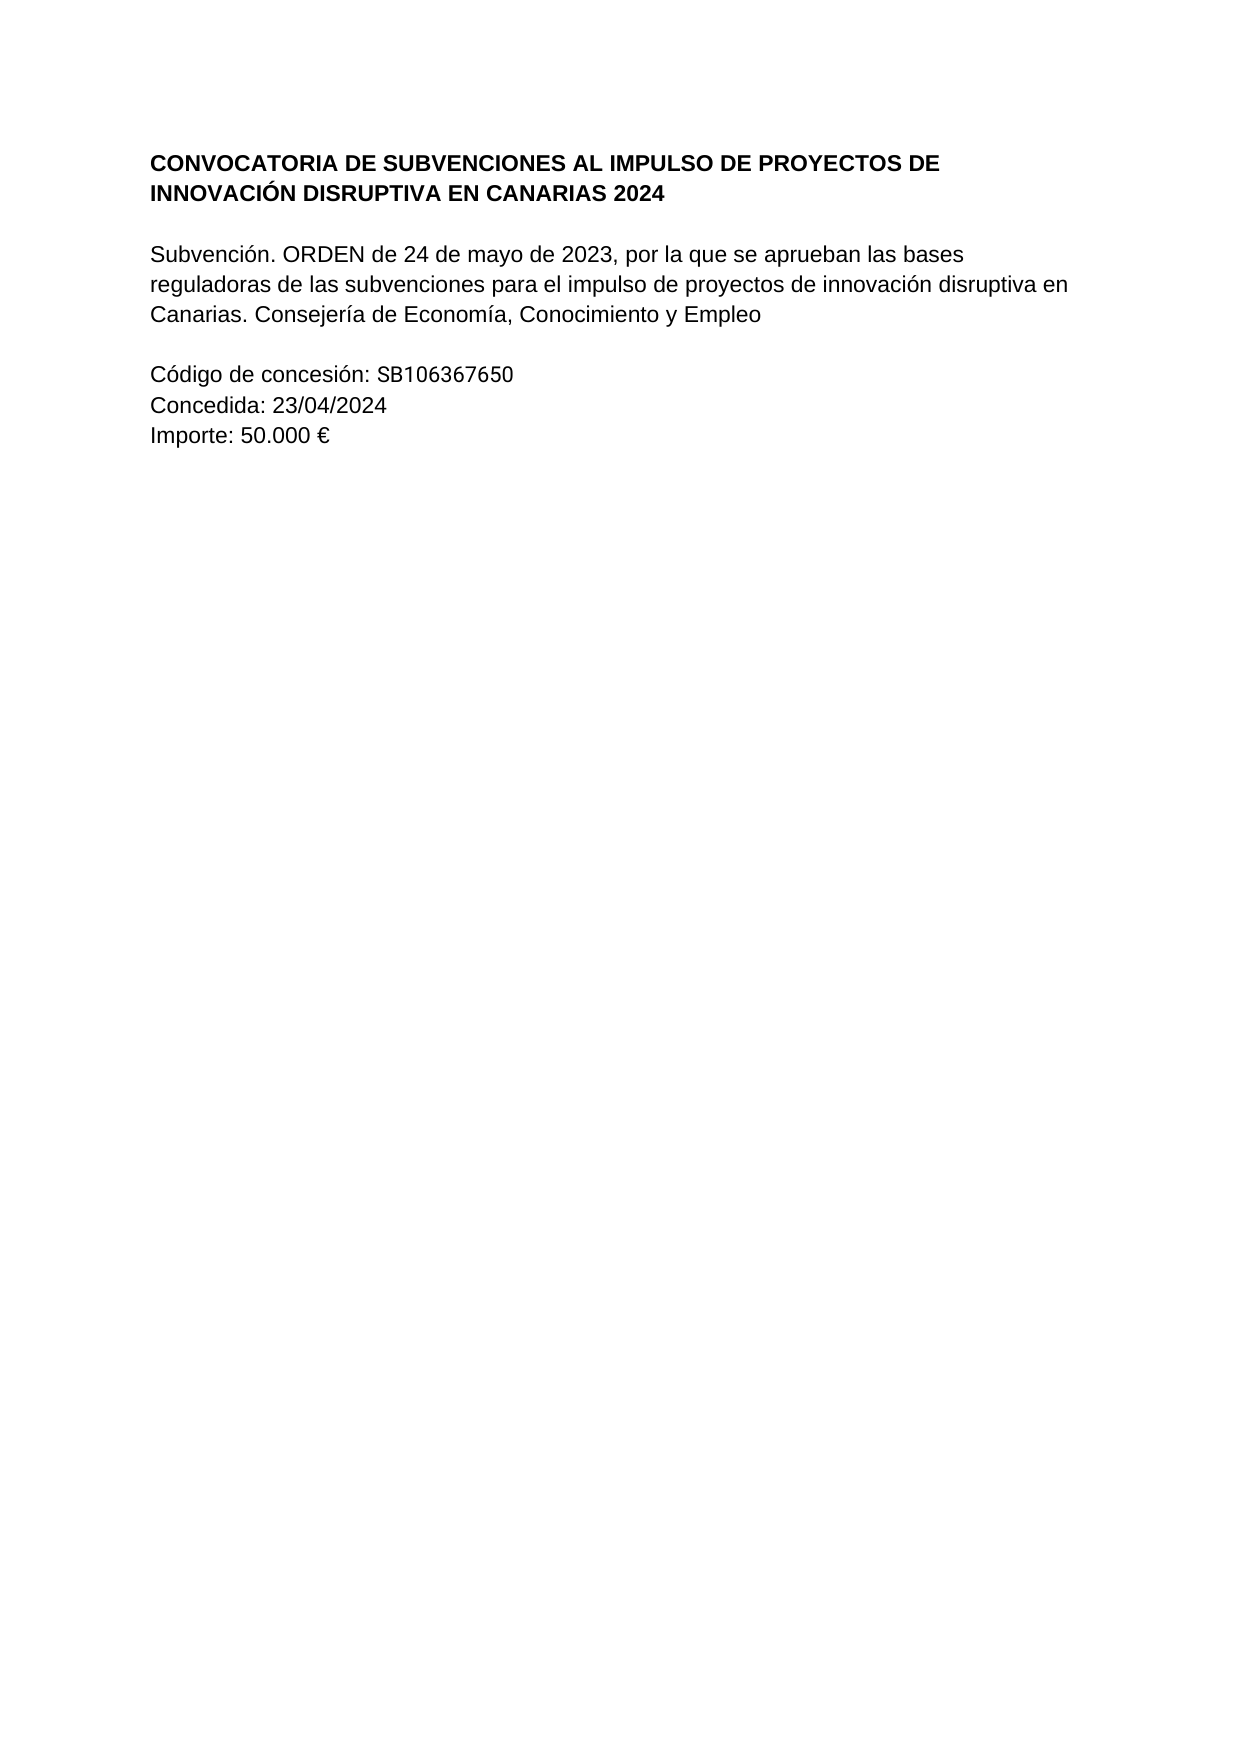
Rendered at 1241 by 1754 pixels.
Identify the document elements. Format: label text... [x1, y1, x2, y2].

text CONVOCATORIA DE SUBVENCIONES AL IMPULSO DE PROYECTOS DE INNOVACIÓN DISRUPTIVA EN CANARIAS 2024 [150, 150, 1090, 207]
text Subvención. ORDEN de 24 de mayo de 2023, por la que se aprueban las bases reguladoras de las subvenciones para el impulso de proyectos de innovación disruptiva en Canarias. Consejería de Economía, Conocimiento y Empleo [150, 241, 1090, 327]
text Concedida: 23/04/2024 [150, 392, 1090, 418]
text Importe: 50.000 € [150, 422, 1090, 449]
text Código de concesión: SB106367650 [150, 361, 1090, 388]
